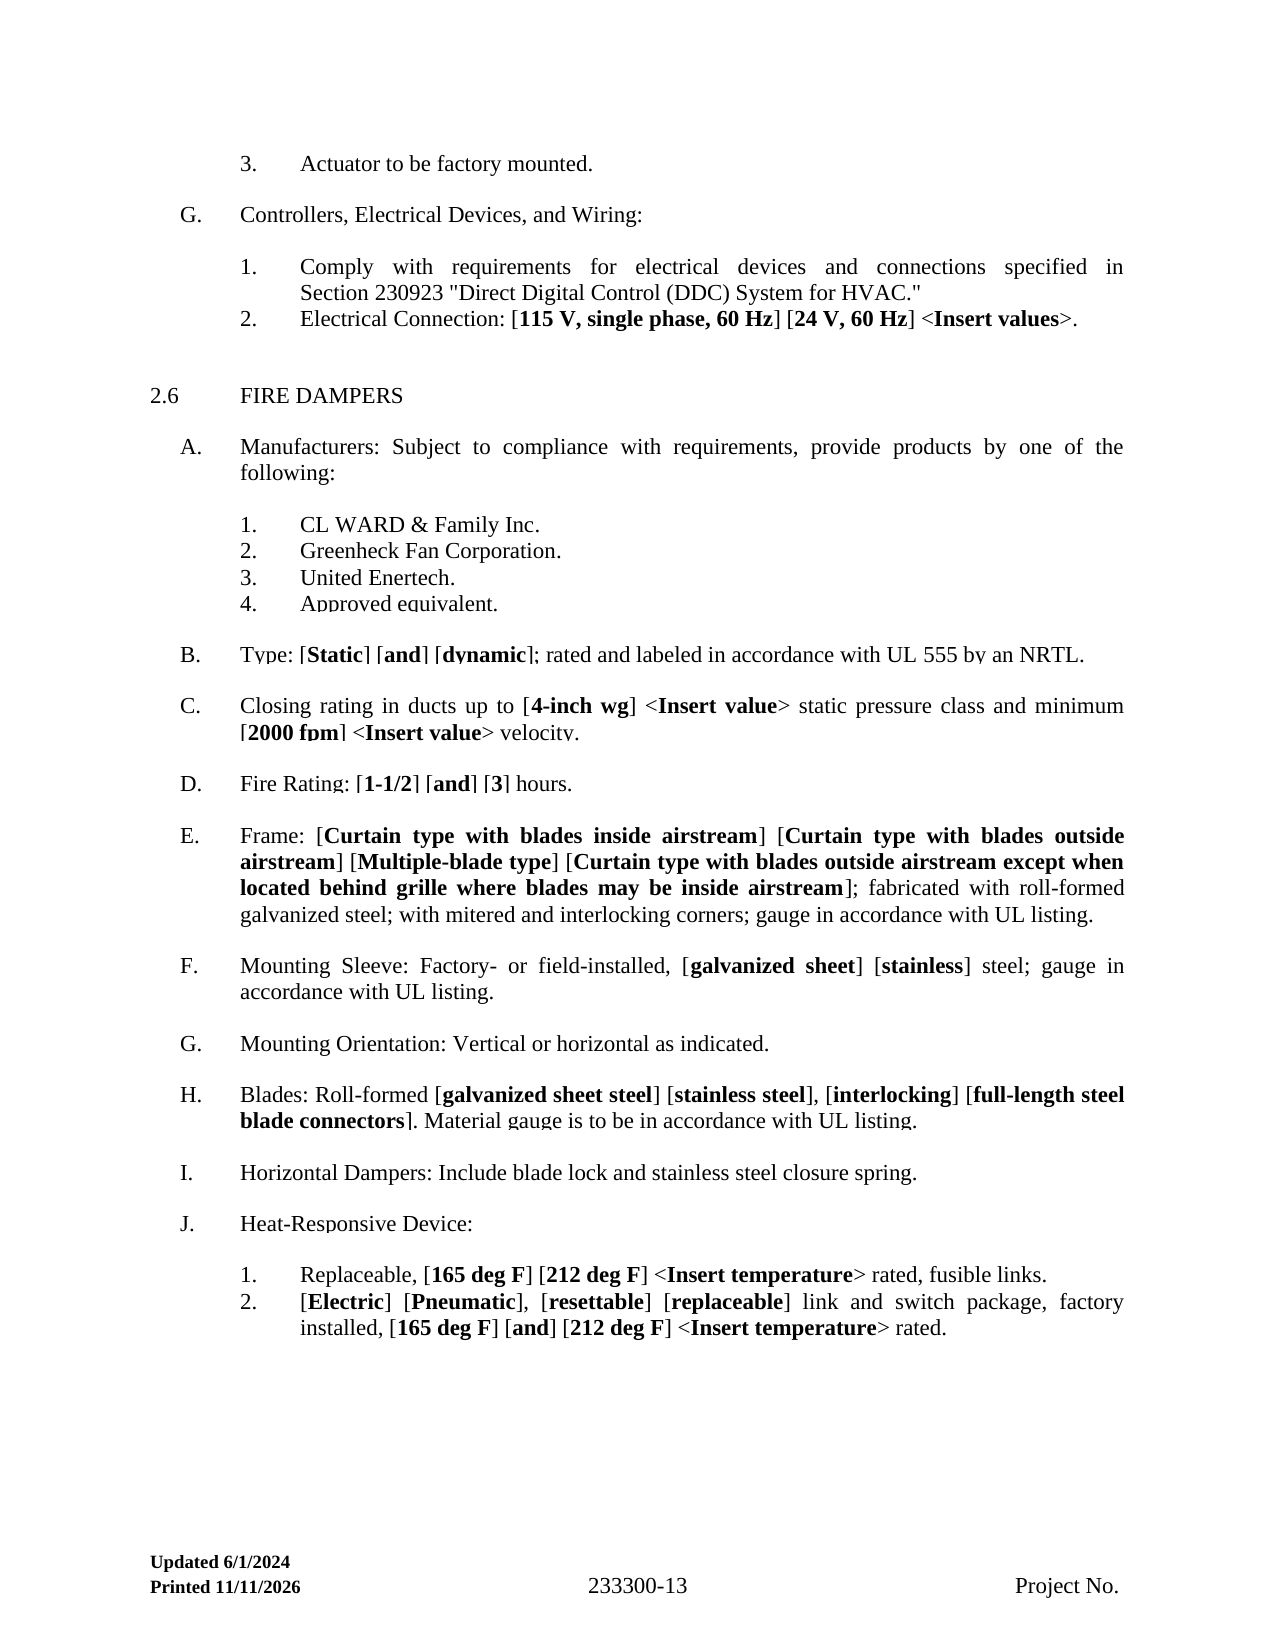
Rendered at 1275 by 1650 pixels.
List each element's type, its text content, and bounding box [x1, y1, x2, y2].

text Heat-Responsive Device: [180, 1210, 1125, 1233]
text Comply with requirements for electrical devices and connections specified in Section 230923 "Direct Digital Control (DDC) System for HVAC." [240, 253, 1125, 305]
text Greenheck Fan Corporation. [240, 537, 1125, 563]
text Mounting Sleeve: Factory- or field-installed, [galvanized sheet] [stainless] steel; gauge in accordance with UL listing. [180, 952, 1125, 1005]
text Frame: [Curtain type with blades inside airstream] [Curtain type with blades outside airstream] [Multiple-blade type] [Curtain type with blades outside airstream except when located behind grille where blades may be inside airstream]; fabricated with roll-formed galvanized steel; with mitered and interlocking corners; gauge in accordance with UL listing. [180, 822, 1125, 927]
text CL WARD & Family Inc. [240, 511, 1125, 537]
text FIRE DAMPERS [150, 382, 1125, 408]
text Actuator to be factory mounted. [240, 150, 1125, 176]
text Electrical Connection: [115 V, single phase, 60 Hz] [24 V, 60 Hz] <Insert values>. [240, 305, 1125, 332]
text Replaceable, [165 deg F] [212 deg F] <Insert temperature> rated, fusible links. [240, 1262, 1125, 1288]
text Fire Rating: [1-1/2] [and] [3] hours. [180, 770, 1125, 793]
text Manufacturers: Subject to compliance with requirements, provide products by one of the following: [180, 433, 1125, 486]
text Blades: Roll-formed [galvanized sheet steel] [stainless steel], [interlocking] [full-length steel blade connectors]. Material gauge is to be in accordance with UL listing. [180, 1081, 1125, 1130]
text Approved equivalent. [240, 590, 1125, 612]
text Horizontal Dampers: Include blade lock and stainless steel closure spring. [180, 1159, 1125, 1185]
text Controllers, Electrical Devices, and Wiring: [180, 201, 1125, 228]
text Closing rating in ducts up to [4-inch wg] <Insert value> static pressure class and minimum [2000 fpm] <Insert value> velocity. [180, 693, 1125, 741]
text United Enertech. [240, 563, 1125, 590]
text [Electric] [Pneumatic], [resettable] [replaceable] link and switch package, factory installed, [165 deg F] [and] [212 deg F] <Insert temperature> rated. [240, 1288, 1125, 1341]
text Type: [Static] [and] [dynamic]; rated and labeled in accordance with UL 555 by an NRTL. [180, 641, 1125, 664]
text Mounting Orientation: Vertical or horizontal as indicated. [180, 1030, 1125, 1056]
